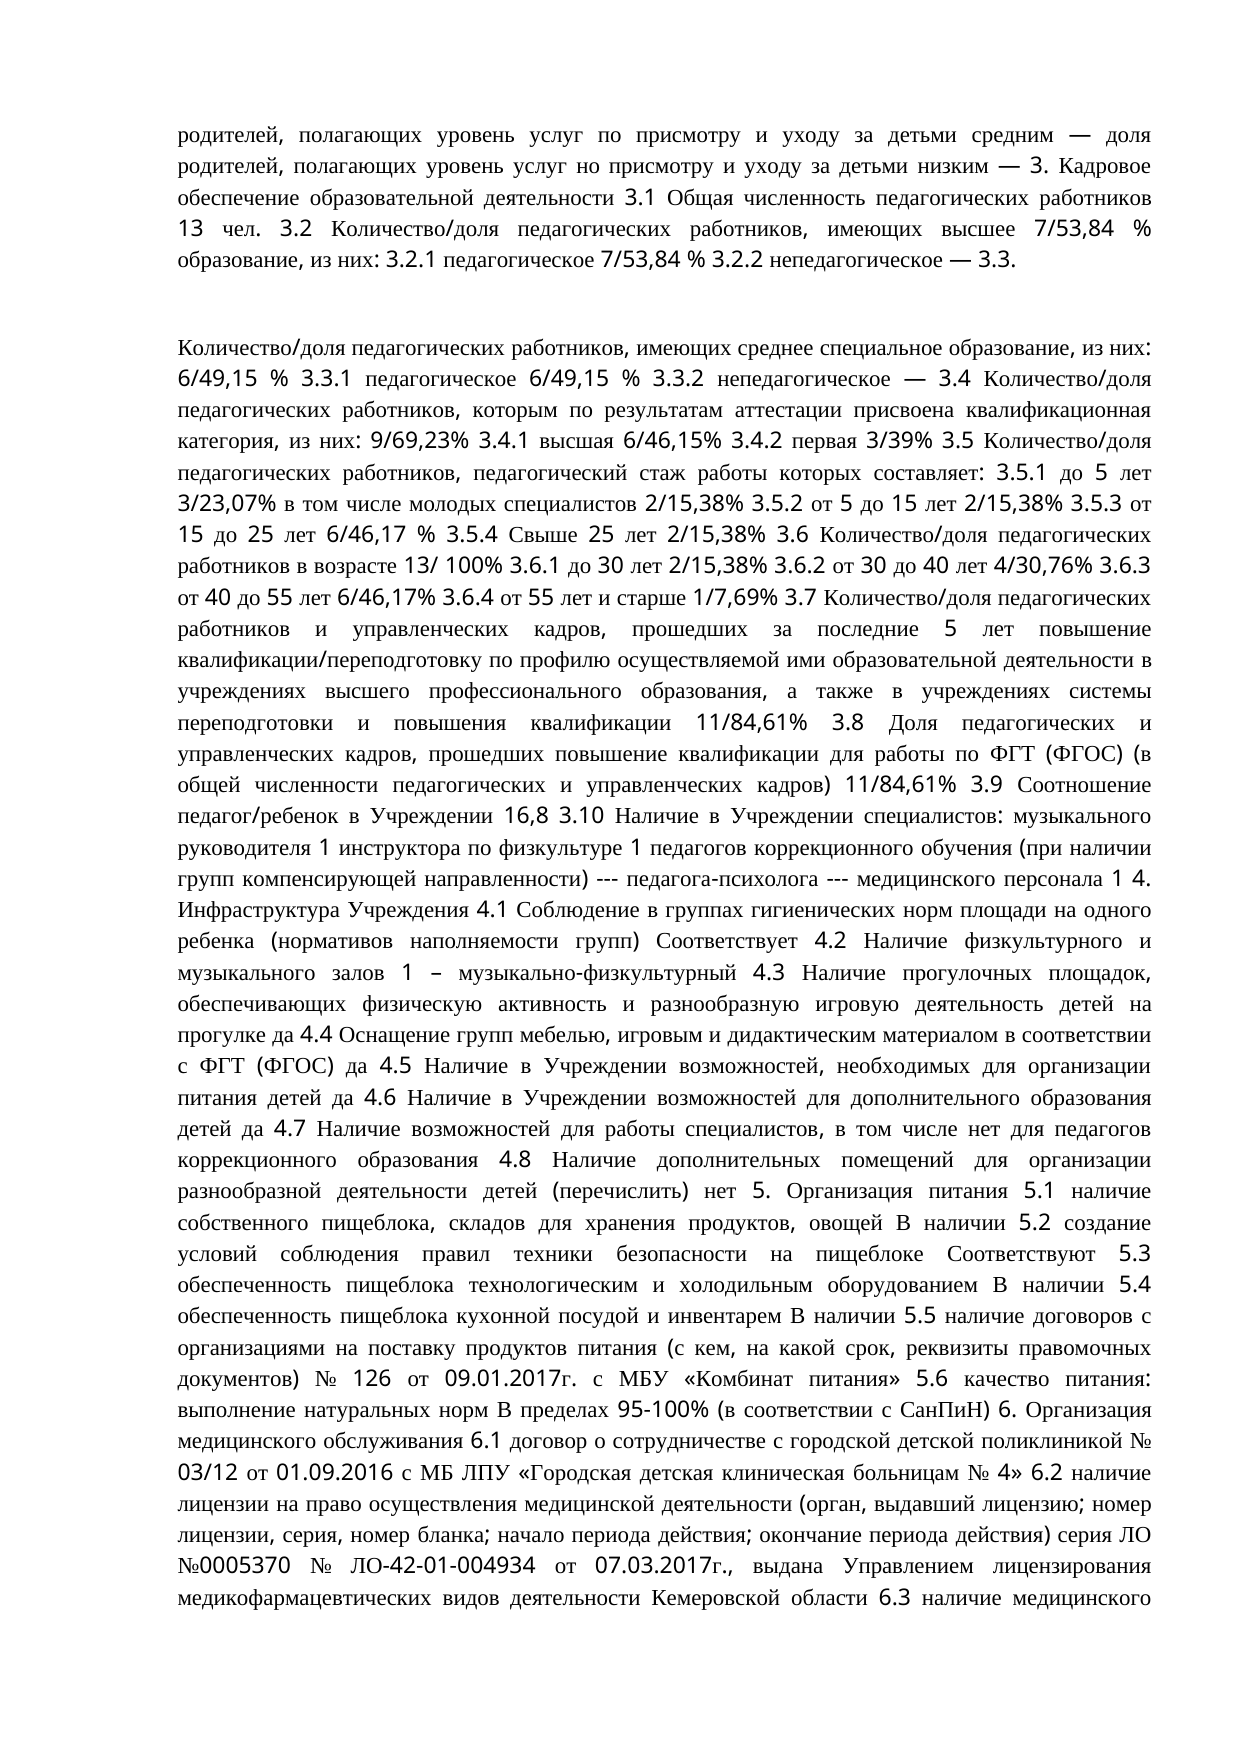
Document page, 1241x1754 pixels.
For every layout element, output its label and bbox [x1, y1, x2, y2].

text [177, 118, 1152, 274]
text [177, 330, 1152, 1612]
